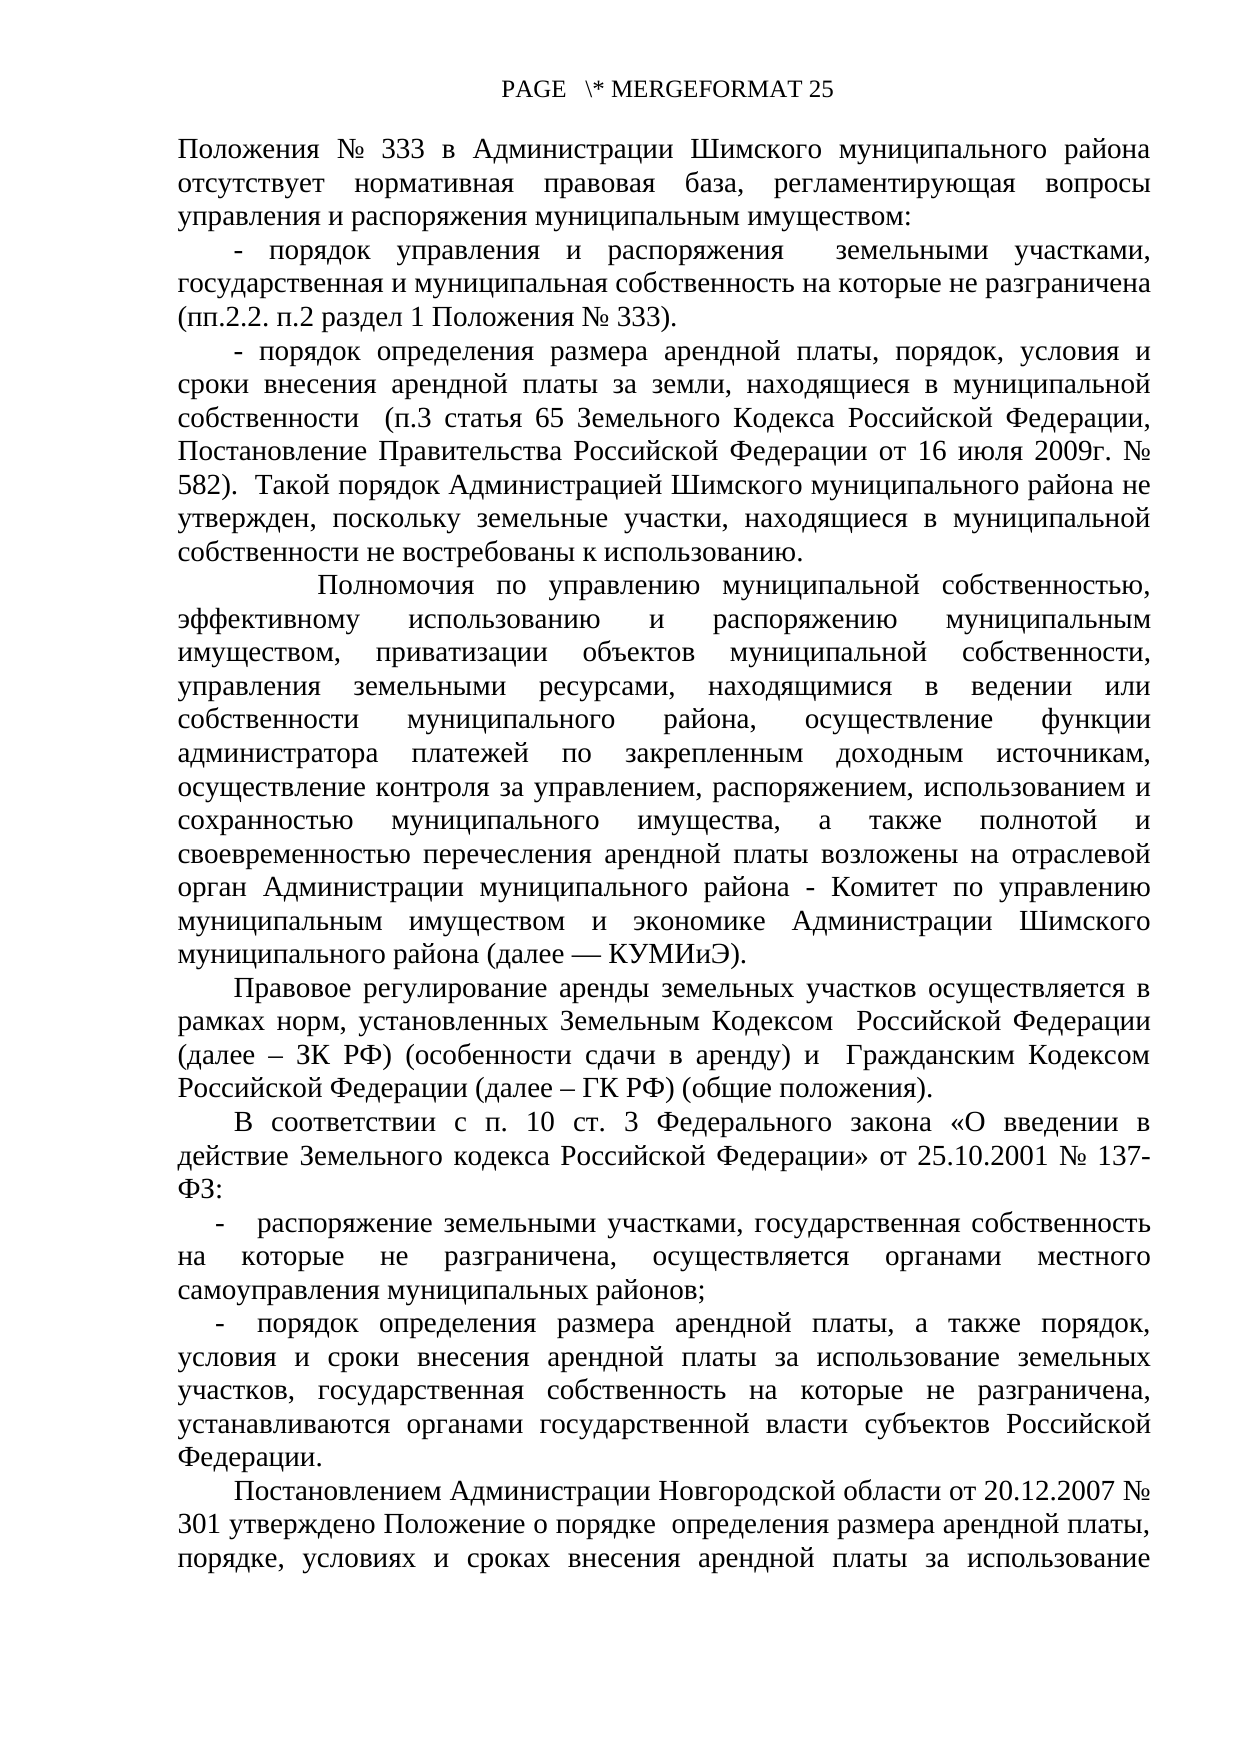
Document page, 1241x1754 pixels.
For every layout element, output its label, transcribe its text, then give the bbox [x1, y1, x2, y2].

title Полномочия по управлению муниципальной собственностью, эффективному использованию и распоряжению муниципальным имуществом, приватизации объектов муниципальной собственности, управления земельными ресурсами, находящимися в ведении или собственности муниципального района, осуществление функции администратора платежей по закрепленным доходным источникам, осуществление контроля за управлением, распоряжением, использованием и сохранностью муниципального имущества, а также полнотой и своевременностью перечесления арендной платы возложены на отраслевой орган Администрации муниципального района - Комитет по управлению муниципальным имуществом и экономике Администрации Шимского муниципального района (далее — КУМИиЭ). [177, 567, 1152, 970]
text Правовое регулирование аренды земельных участков осуществляется в рамках норм, установленных Земельным Кодексом Российской Федерации (далее – ЗК РФ) (особенности сдачи в аренду) и Гражданским Кодексом Российской Федерации (далее – ГК РФ) (общие положения). [177, 970, 1152, 1104]
list порядок определения размера арендной платы, а также порядок, условия и сроки внесения арендной платы за использование земельных участков, государственная собственность на которые не разграничена, устанавливаются органами государственной власти субъектов Российской Федерации. [177, 1305, 1152, 1473]
text В соответствии с п. 10 ст. 3 Федерального закона «О введении в действие Земельного кодекса Российской Федерации» от 25.10.2001 № 137-ФЗ: [177, 1104, 1152, 1205]
text - порядок определения размера арендной платы, порядок, условия и сроки внесения арендной платы за земли, находящиеся в муниципальной собственности (п.3 статья 65 Земельного Кодекса Российской Федерации, Постановление Правительства Российской Федерации от 16 июля 2009г. № 582). Такой порядок Администрацией Шимского муниципального района не утвержден, поскольку земельные участки, находящиеся в муниципальной собственности не востребованы к использованию. [177, 333, 1152, 567]
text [177, 1473, 1152, 1574]
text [177, 131, 1152, 232]
list распоряжение земельными участками, государственная собственность на которые не разграничена, осуществляется органами местного самоуправления муниципальных районов; [177, 1205, 1152, 1305]
text - порядок управления и распоряжения земельными участками, государственная и муниципальная собственность на которые не разграничена (пп.2.2. п.2 раздел 1 Положения № 333). [177, 232, 1152, 333]
